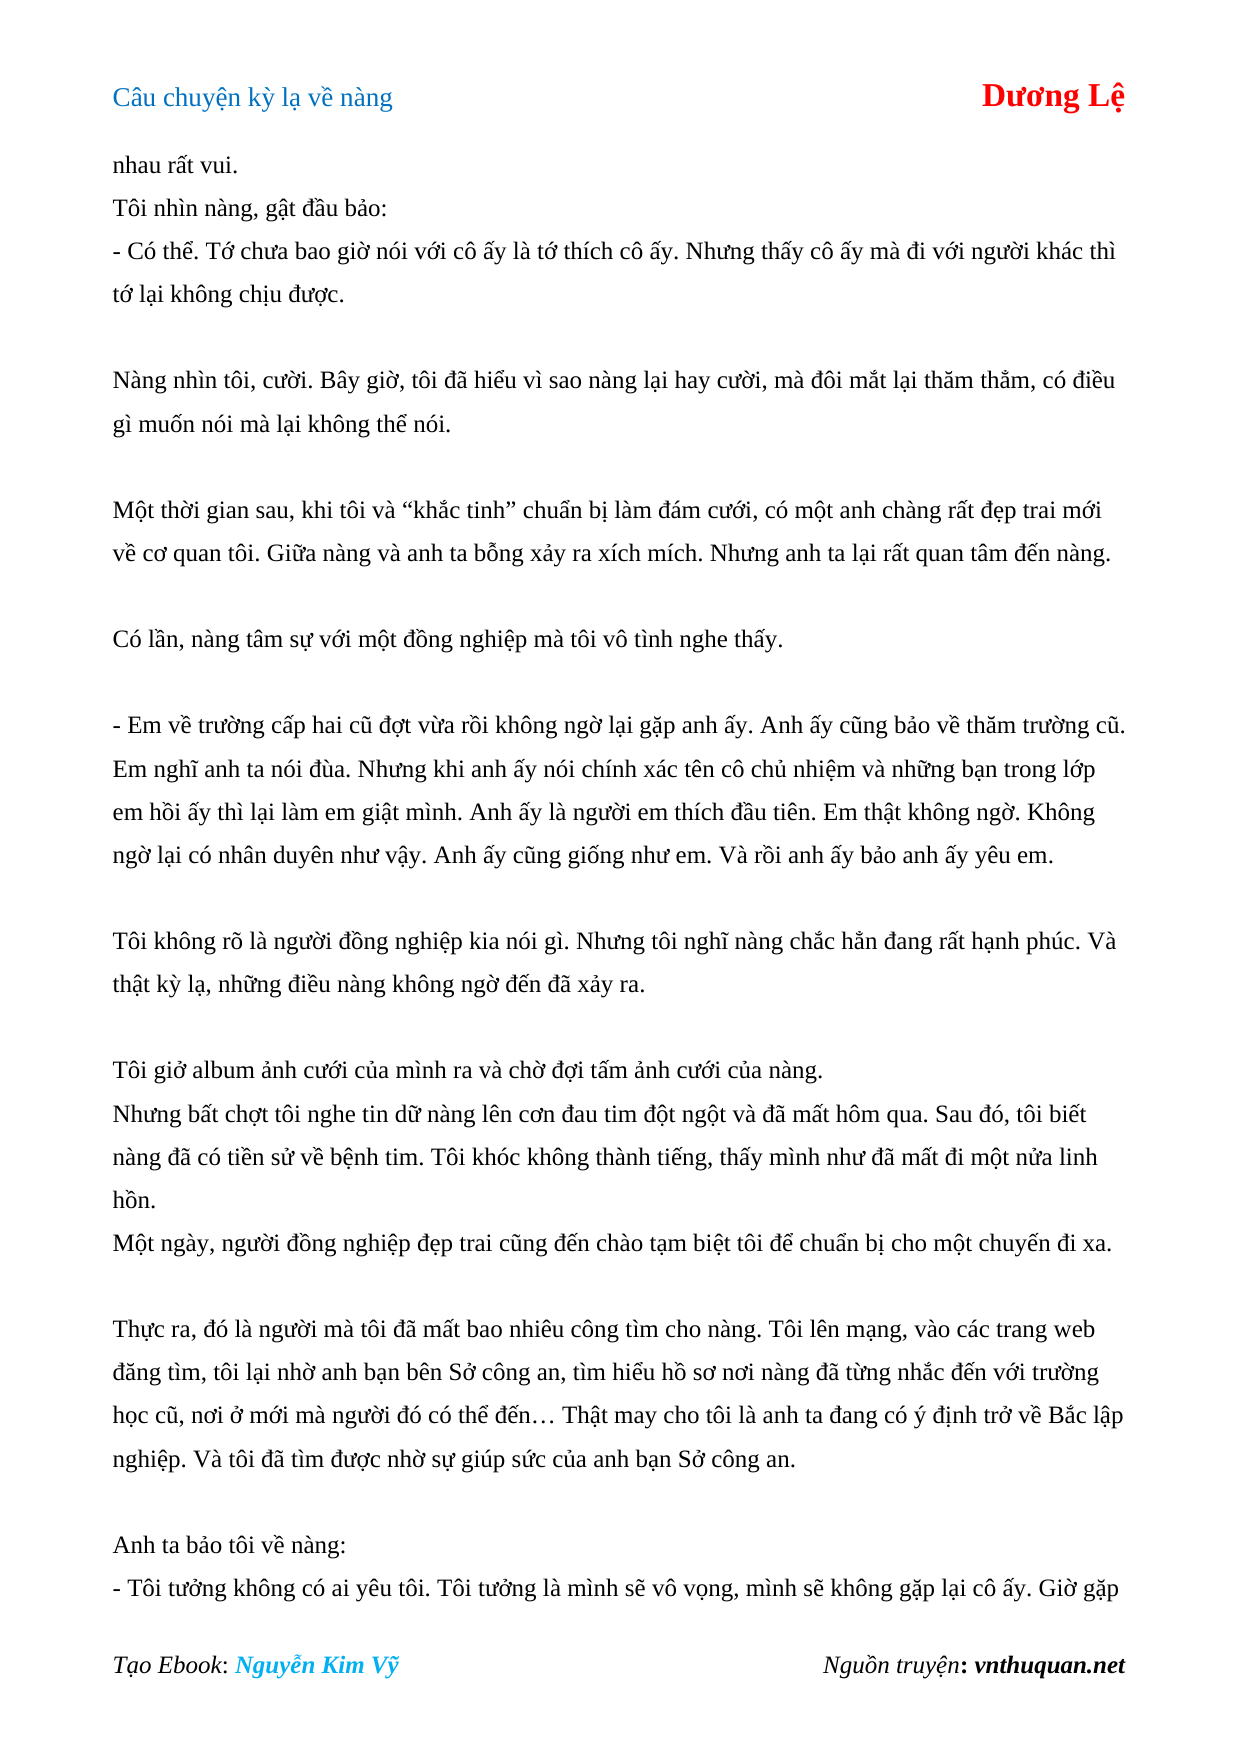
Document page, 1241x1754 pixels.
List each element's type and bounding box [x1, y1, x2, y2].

text [112, 150, 1128, 1602]
